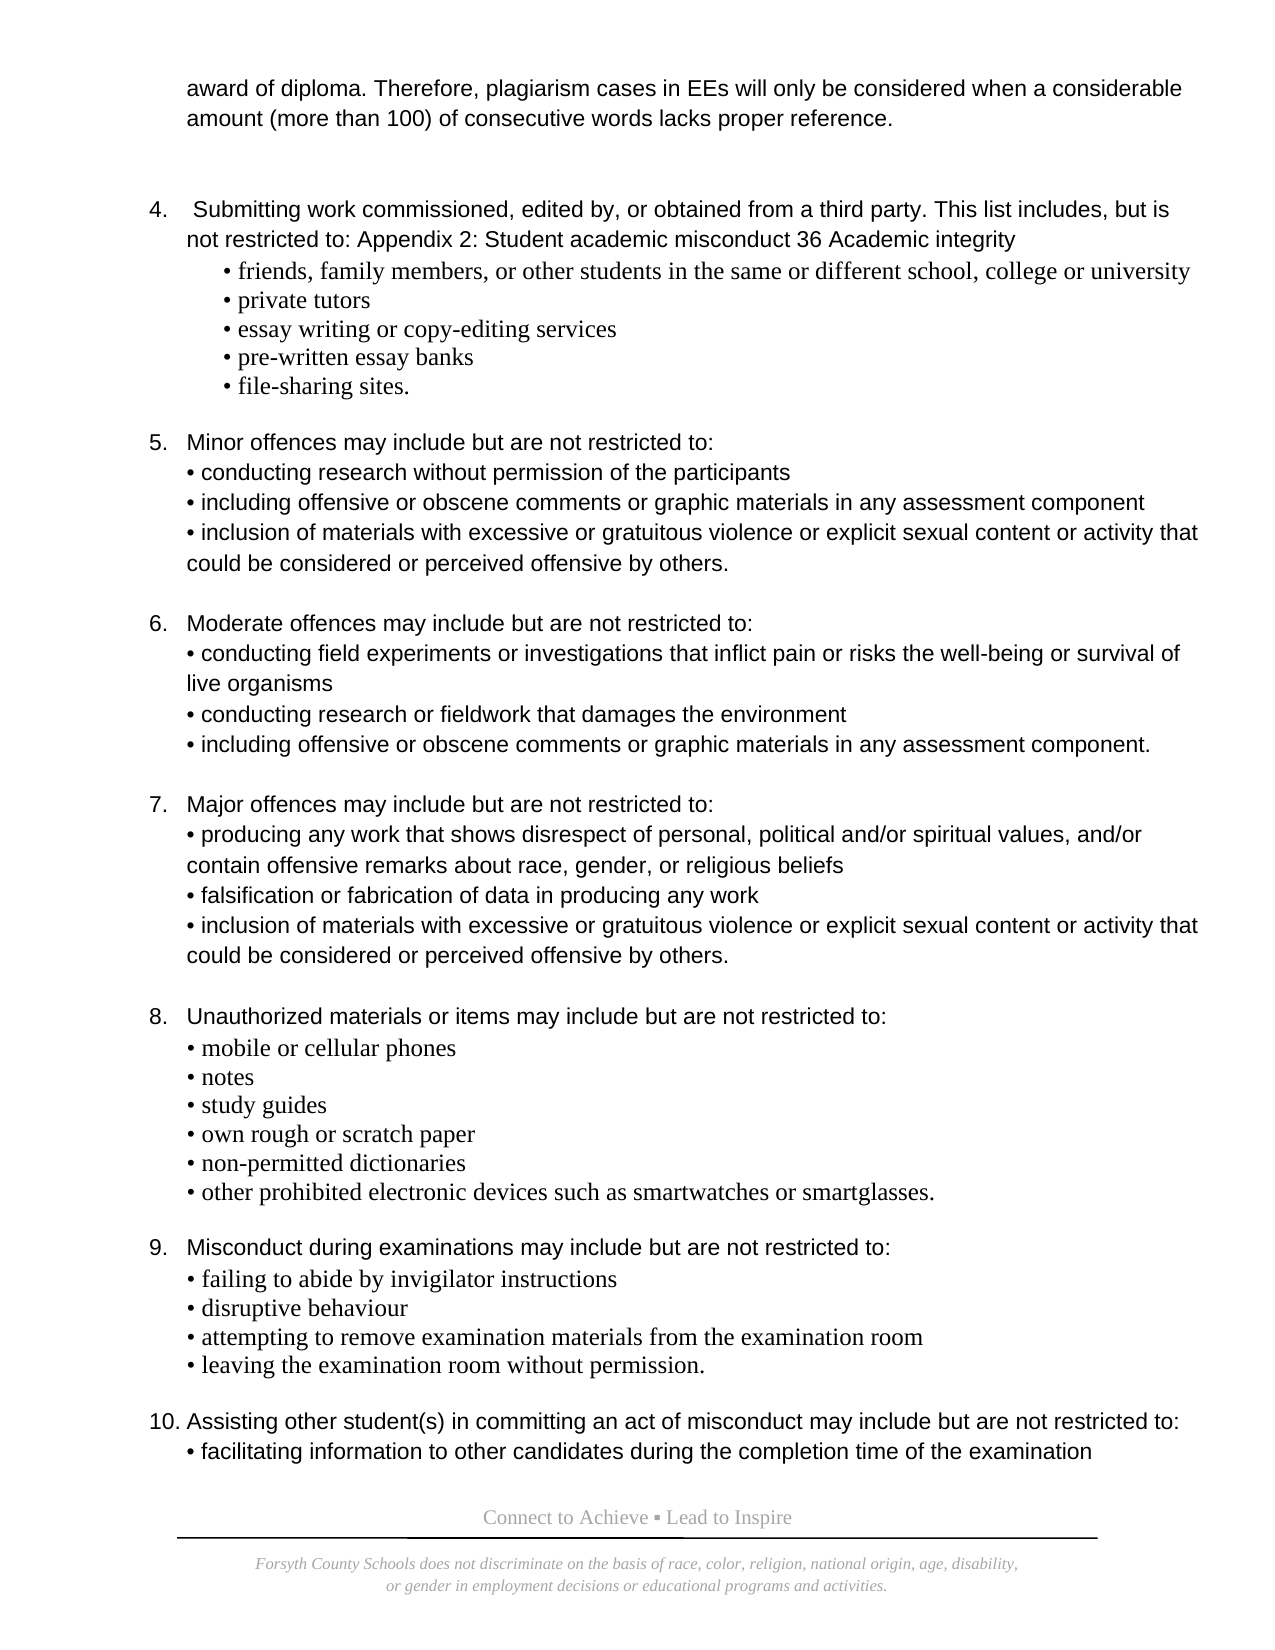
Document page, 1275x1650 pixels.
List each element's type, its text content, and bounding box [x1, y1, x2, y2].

text • file-sharing sites. [149, 371, 1200, 400]
list • falsification or fabrication of data in producing any work [186, 882, 1200, 908]
text • friends, family members, or other students in the same or different school, college or university [149, 256, 1200, 285]
text • own rough or scratch paper [186, 1119, 1200, 1148]
text • mobile or cellular phones [186, 1033, 1200, 1062]
list • facilitating information to other candidates during the completion time of the examination [186, 1438, 1200, 1465]
list Misconduct during examinations may include but are not restricted to: [149, 1234, 1200, 1261]
list • conducting research or fieldwork that damages the environment [186, 701, 1200, 727]
list Assisting other student(s) in committing an act of misconduct may include but are not restricted to: [149, 1408, 1200, 1434]
text • disruptive behaviour [186, 1293, 1200, 1322]
list • inclusion of materials with excessive or gratuitous violence or explicit sexual content or activity that could be considered or perceived offensive by others. [186, 912, 1200, 969]
list Unauthorized materials or items may include but are not restricted to: [149, 1003, 1200, 1029]
text • essay writing or copy-editing services [149, 314, 1200, 342]
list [149, 75, 1200, 132]
list Minor offences may include but are not restricted to: [149, 429, 1200, 455]
text • other prohibited electronic devices such as smartwatches or smartglasses. [186, 1177, 1200, 1205]
text • non-permitted dictionaries [186, 1148, 1200, 1177]
text • pre-written essay banks [149, 342, 1200, 371]
list Moderate offences may include but are not restricted to: [149, 610, 1200, 636]
list • inclusion of materials with excessive or gratuitous violence or explicit sexual content or activity that could be considered or perceived offensive by others. [186, 519, 1200, 576]
list • conducting research without permission of the participants [186, 459, 1200, 485]
list Submitting work commissioned, edited by, or obtained from a third party. This list includes, but is not restricted to: Appendix 2: Student academic misconduct 36 Academic integrity [149, 196, 1200, 252]
text • notes [186, 1062, 1200, 1090]
text • private tutors [149, 285, 1200, 314]
list • including offensive or obscene comments or graphic materials in any assessment component [186, 489, 1200, 516]
text • failing to abide by invigilator instructions [186, 1264, 1200, 1293]
text • study guides [186, 1090, 1200, 1119]
list • conducting field experiments or investigations that inflict pain or risks the well-being or survival of live organisms [186, 640, 1200, 697]
text • leaving the examination room without permission. [186, 1351, 1200, 1379]
list Major offences may include but are not restricted to: [149, 791, 1200, 818]
list • including offensive or obscene comments or graphic materials in any assessment component. [186, 731, 1200, 757]
list • producing any work that shows disrespect of personal, political and/or spiritual values, and/or contain offensive remarks about race, gender, or religious beliefs [186, 821, 1200, 878]
text • attempting to remove examination materials from the examination room [186, 1322, 1200, 1351]
